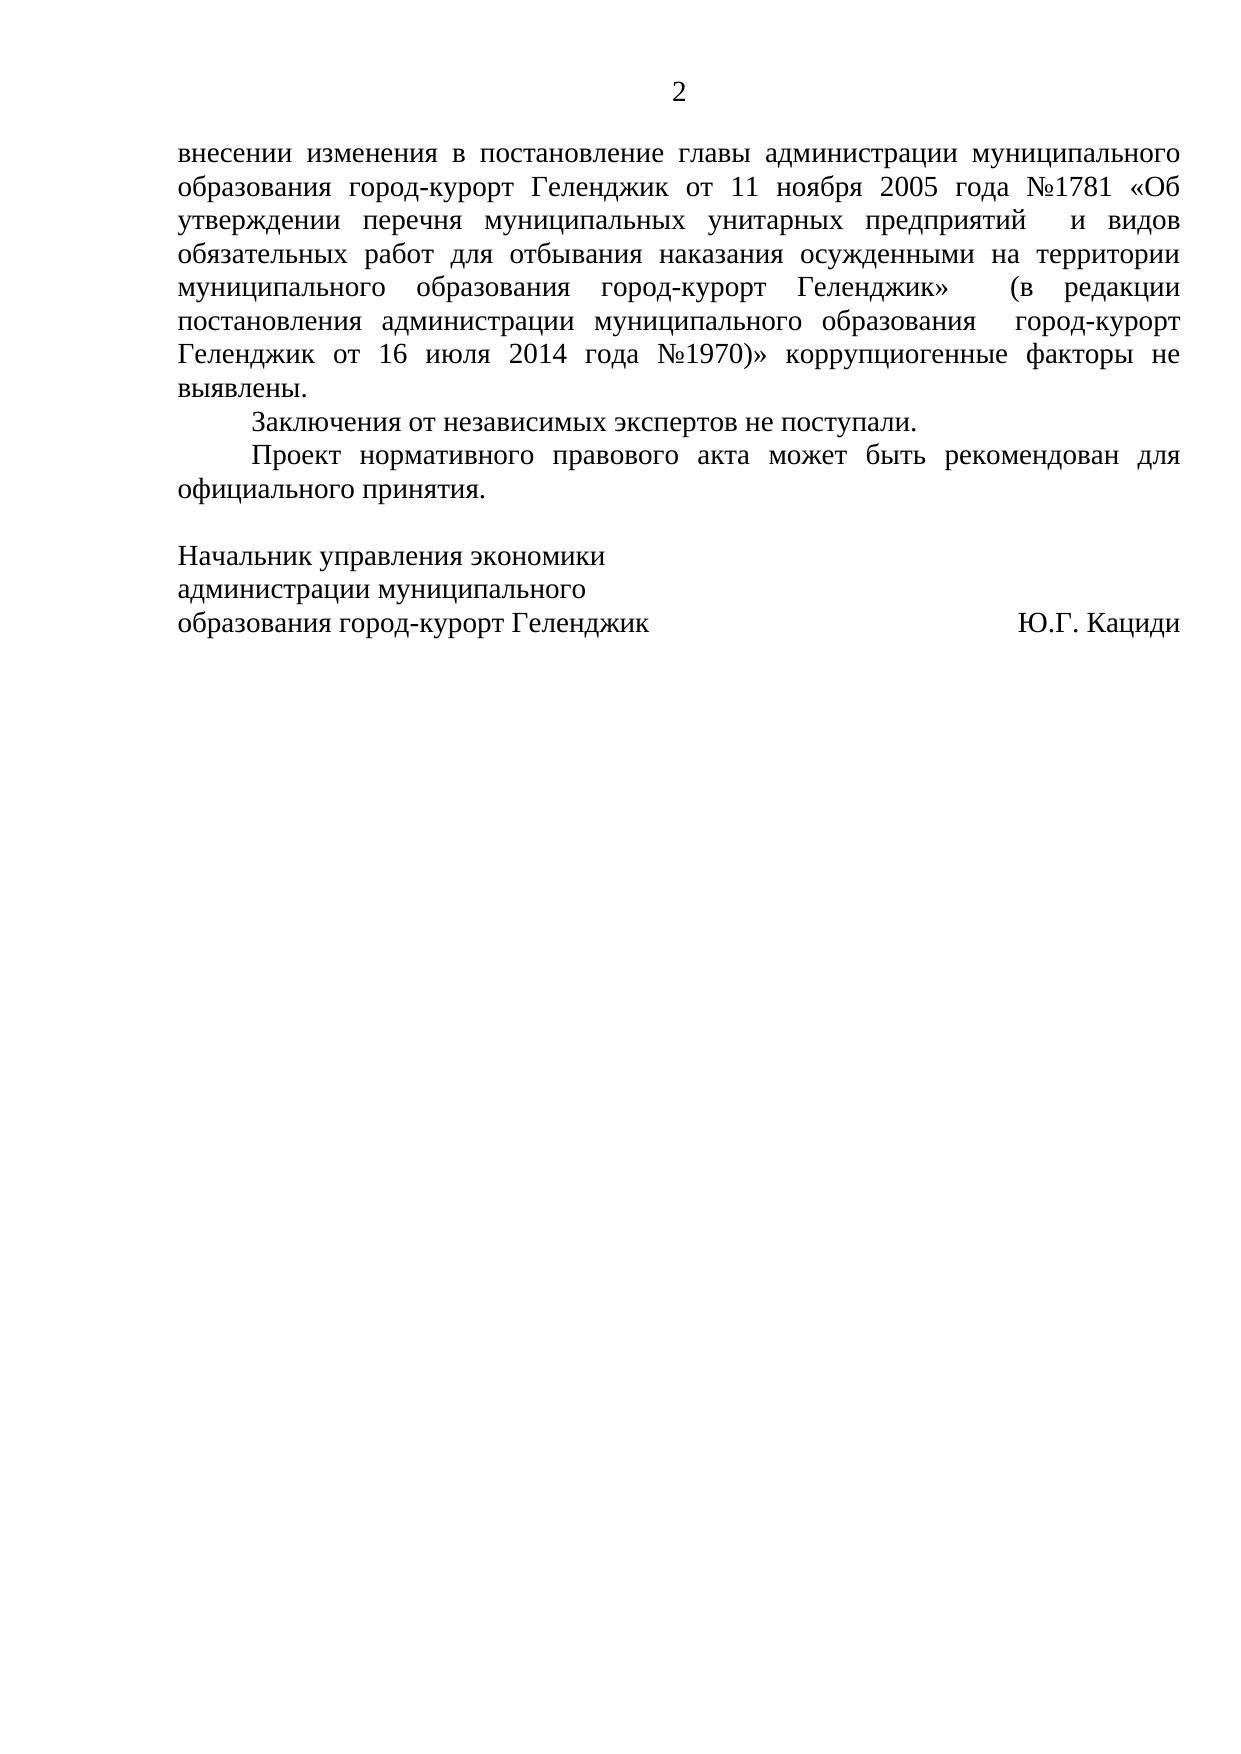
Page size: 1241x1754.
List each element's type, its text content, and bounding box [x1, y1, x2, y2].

text Заключения от независимых экспертов не поступали. [177, 404, 1181, 437]
text администрации муниципального [177, 571, 1181, 605]
text образования город-курорт Геленджик Ю.Г. Кациди [177, 605, 1181, 638]
text Проект нормативного правового акта может быть рекомендован для официального принятия. [177, 437, 1181, 504]
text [177, 135, 1181, 404]
text Начальник управления экономики [177, 538, 1181, 571]
